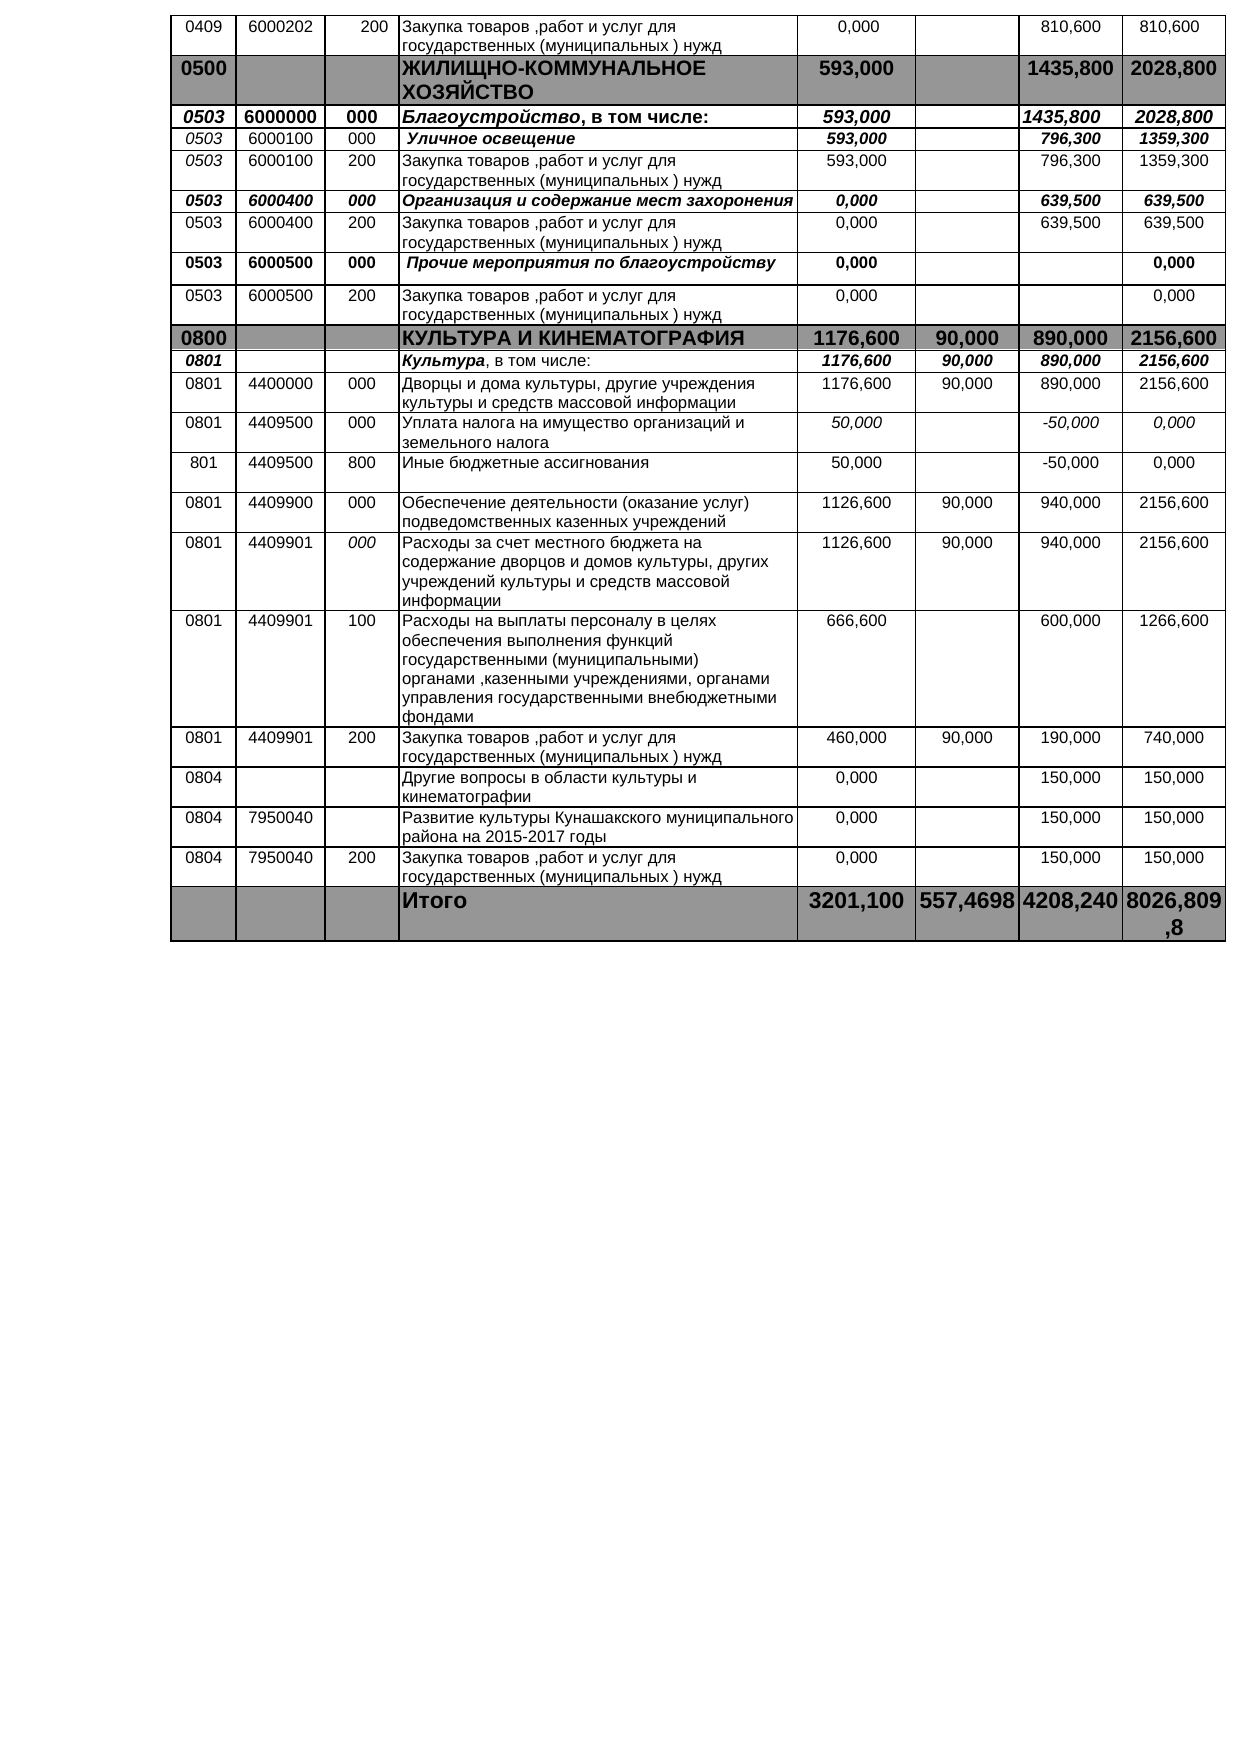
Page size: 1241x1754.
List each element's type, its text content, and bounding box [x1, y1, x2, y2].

table_cell 90,000 [916, 728, 1018, 766]
table_cell 639,500 [1020, 191, 1122, 212]
table_cell 0500 [172, 56, 235, 104]
table_cell [916, 151, 1018, 189]
table_cell Уличное освещение [400, 129, 797, 149]
table_cell Закупка товаров ,работ и услуг для государственных (муниципальных ) нужд [400, 151, 797, 189]
table_cell 0,000 [1123, 253, 1225, 284]
table_cell 796,300 [1020, 151, 1122, 189]
table_cell 1266,600 [1123, 611, 1225, 726]
table_cell 1359,300 [1123, 151, 1225, 189]
table_cell 0,000 [798, 768, 915, 806]
table_cell 90,000 [916, 373, 1018, 412]
table_cell 7950040 [237, 808, 324, 846]
table_cell 000 [326, 106, 398, 127]
table_cell [916, 191, 1018, 212]
table_cell 6000000 [237, 106, 324, 127]
table_cell Расходы на выплаты персоналу в целях обеспечения выполнения функций государственными (муниципальными) органами ,казенными учреждениями, органами управления государственными внебюджетными фондами [400, 611, 797, 726]
table_cell [916, 768, 1018, 806]
table_cell [237, 887, 324, 940]
table_cell 890,000 [1020, 326, 1122, 349]
table_cell 0503 [172, 129, 235, 149]
table_cell 0801 [172, 413, 235, 452]
table_cell 4409500 [237, 413, 324, 452]
table_cell 4400000 [237, 373, 324, 412]
table_cell 0801 [172, 493, 235, 531]
table_cell 0503 [172, 106, 235, 127]
table_cell 4409900 [237, 493, 324, 531]
table_cell 6000400 [237, 213, 324, 252]
table_cell 0503 [172, 253, 235, 284]
table_cell 593,000 [798, 106, 915, 127]
table_cell 000 [326, 413, 398, 452]
table_cell 1359,300 [1123, 129, 1225, 149]
table_cell 200 [326, 16, 398, 55]
table_cell 740,000 [1123, 728, 1225, 766]
table_cell [326, 56, 398, 104]
table_cell 2156,600 [1123, 493, 1225, 531]
table_cell Закупка товаров ,работ и услуг для государственных (муниципальных ) нужд [400, 848, 797, 886]
table_cell 0503 [172, 286, 235, 324]
table_cell Организация и содержание мест захоронения [400, 191, 797, 212]
table_cell 593,000 [798, 151, 915, 189]
table_cell [916, 106, 1018, 127]
table_cell 50,000 [798, 453, 915, 492]
table_cell 200 [326, 286, 398, 324]
table_cell Прочие мероприятия по благоустройству [400, 253, 797, 284]
table_cell 639,500 [1123, 213, 1225, 252]
table_cell 0,000 [798, 253, 915, 284]
table_cell 0801 [172, 351, 235, 372]
table_cell 0801 [172, 533, 235, 610]
table_cell 2028,800 [1123, 56, 1225, 104]
table_cell 800 [326, 453, 398, 492]
table_cell 90,000 [916, 533, 1018, 610]
table_cell КУЛЬТУРА И КИНЕМАТОГРАФИЯ [400, 326, 797, 349]
table_cell 000 [326, 373, 398, 412]
table_cell 6000400 [237, 191, 324, 212]
table_cell [326, 768, 398, 806]
table_cell Благоустройство, в том числе: [400, 106, 797, 127]
table_cell [916, 56, 1018, 104]
table_cell 200 [326, 151, 398, 189]
table_cell 0,000 [798, 808, 915, 846]
table_cell Обеспечение деятельности (оказание услуг) подведомственных казенных учреждений [400, 493, 797, 531]
table_cell 2156,600 [1123, 351, 1225, 372]
table_cell 593,000 [798, 56, 915, 104]
table_cell 0,000 [798, 191, 915, 212]
table_cell [916, 848, 1018, 886]
table_cell Закупка товаров ,работ и услуг для государственных (муниципальных ) нужд [400, 213, 797, 252]
table_cell [237, 326, 324, 349]
table_cell 600,000 [1020, 611, 1122, 726]
table_cell 1176,600 [798, 373, 915, 412]
table_cell 150,000 [1020, 848, 1122, 886]
table_cell 200 [326, 848, 398, 886]
table_cell 0503 [172, 191, 235, 212]
table_cell 90,000 [916, 351, 1018, 372]
table_cell 0,000 [798, 848, 915, 886]
table_cell 593,000 [798, 129, 915, 149]
table_cell 150,000 [1020, 808, 1122, 846]
table_cell 0801 [172, 611, 235, 726]
table_cell ЖИЛИЩНО-КОММУНАЛЬНОЕ ХОЗЯЙСТВО [400, 56, 797, 104]
table_cell 0804 [172, 848, 235, 886]
table_cell [916, 453, 1018, 492]
table_cell 4409500 [237, 453, 324, 492]
table_cell [916, 808, 1018, 846]
table_cell 3201,100 [798, 887, 915, 940]
table_cell 557,4698 [916, 887, 1018, 940]
table_cell [1020, 286, 1122, 324]
table_cell 4208,240 [1020, 887, 1122, 940]
table_cell 000 [326, 253, 398, 284]
table_cell Закупка товаров ,работ и услуг для государственных (муниципальных ) нужд [400, 16, 797, 55]
table_cell 940,000 [1020, 493, 1122, 531]
table_cell 6000500 [237, 253, 324, 284]
table_cell Уплата налога на имущество организаций и земельного налога [400, 413, 797, 452]
table_cell 90,000 [916, 493, 1018, 531]
table_cell 0503 [172, 213, 235, 252]
table_cell 0801 [172, 373, 235, 412]
table_cell [916, 213, 1018, 252]
table_cell 4409901 [237, 728, 324, 766]
table_cell [237, 768, 324, 806]
table_cell Итого [400, 887, 797, 940]
table_cell 90,000 [916, 326, 1018, 349]
table_cell 0,000 [1123, 453, 1225, 492]
table_cell 4409901 [237, 533, 324, 610]
table_cell 50,000 [798, 413, 915, 452]
table_cell [916, 16, 1018, 55]
table_cell 7950040 [237, 848, 324, 886]
table_cell Расходы за счет местного бюджета на содержание дворцов и домов культуры, других учреждений культуры и средств массовой информации [400, 533, 797, 610]
table_cell 200 [326, 728, 398, 766]
table_cell 890,000 [1020, 373, 1122, 412]
table_cell 0503 [172, 151, 235, 189]
table_cell 460,000 [798, 728, 915, 766]
table_cell 6000100 [237, 151, 324, 189]
table_cell [916, 611, 1018, 726]
table_cell 1126,600 [798, 533, 915, 610]
table_cell 2156,600 [1123, 373, 1225, 412]
table_cell 0804 [172, 808, 235, 846]
table_cell 150,000 [1123, 848, 1225, 886]
table_cell 1176,600 [798, 351, 915, 372]
table_cell 1435,800 [1020, 56, 1122, 104]
table_cell 890,000 [1020, 351, 1122, 372]
table_cell 190,000 [1020, 728, 1122, 766]
table_cell 940,000 [1020, 533, 1122, 610]
table_cell [916, 129, 1018, 149]
table_cell 0804 [172, 768, 235, 806]
table_cell [916, 413, 1018, 452]
table_cell 100 [326, 611, 398, 726]
table_cell 639,500 [1123, 191, 1225, 212]
table_cell 0,000 [798, 213, 915, 252]
table_cell 000 [326, 129, 398, 149]
table_cell 000 [326, 191, 398, 212]
table_cell [326, 326, 398, 349]
table_cell 8026,809,8 [1123, 887, 1225, 940]
table_cell 200 [326, 213, 398, 252]
table_cell 1176,600 [798, 326, 915, 349]
table_cell 4409901 [237, 611, 324, 726]
table_cell 000 [326, 493, 398, 531]
table_cell 1126,600 [798, 493, 915, 531]
table_cell 810,600 [1020, 16, 1122, 55]
table_cell Иные бюджетные ассигнования [400, 453, 797, 492]
table_cell 0,000 [798, 286, 915, 324]
table_cell [1020, 253, 1122, 284]
table_cell 2028,800 [1123, 106, 1225, 127]
table_cell [326, 351, 398, 372]
table_cell 0800 [172, 326, 235, 349]
table_cell -50,000 [1020, 453, 1122, 492]
table_cell 2156,600 [1123, 326, 1225, 349]
table_cell 0,000 [1123, 413, 1225, 452]
table_cell Дворцы и дома культуры, другие учреждения культуры и средств массовой информации [400, 373, 797, 412]
table_cell [916, 253, 1018, 284]
table_cell 1435,800 [1020, 106, 1122, 127]
table_cell 6000100 [237, 129, 324, 149]
table_cell -50,000 [1020, 413, 1122, 452]
table_cell 150,000 [1020, 768, 1122, 806]
table_cell 810,600 [1123, 16, 1225, 55]
table_cell Культура, в том числе: [400, 351, 797, 372]
table_cell 6000202 [237, 16, 324, 55]
table_cell 6000500 [237, 286, 324, 324]
table_cell [916, 286, 1018, 324]
table_cell 150,000 [1123, 768, 1225, 806]
table_cell 0,000 [798, 16, 915, 55]
table_cell [172, 887, 235, 940]
table_cell 0409 [172, 16, 235, 55]
table_cell 150,000 [1123, 808, 1225, 846]
table_cell 801 [172, 453, 235, 492]
table_cell [326, 887, 398, 940]
table_cell [326, 808, 398, 846]
table_cell [237, 56, 324, 104]
table_cell 639,500 [1020, 213, 1122, 252]
table_cell 0,000 [1123, 286, 1225, 324]
table_cell Другие вопросы в области культуры и кинематографии [400, 768, 797, 806]
table_cell Развитие культуры Кунашакского муниципального района на 2015-2017 годы [400, 808, 797, 846]
table_cell 2156,600 [1123, 533, 1225, 610]
table_cell Закупка товаров ,работ и услуг для государственных (муниципальных ) нужд [400, 728, 797, 766]
table_cell 796,300 [1020, 129, 1122, 149]
table_cell [237, 351, 324, 372]
table_cell 666,600 [798, 611, 915, 726]
table_cell Закупка товаров ,работ и услуг для государственных (муниципальных ) нужд [400, 286, 797, 324]
table_cell 0801 [172, 728, 235, 766]
table_cell 000 [326, 533, 398, 610]
